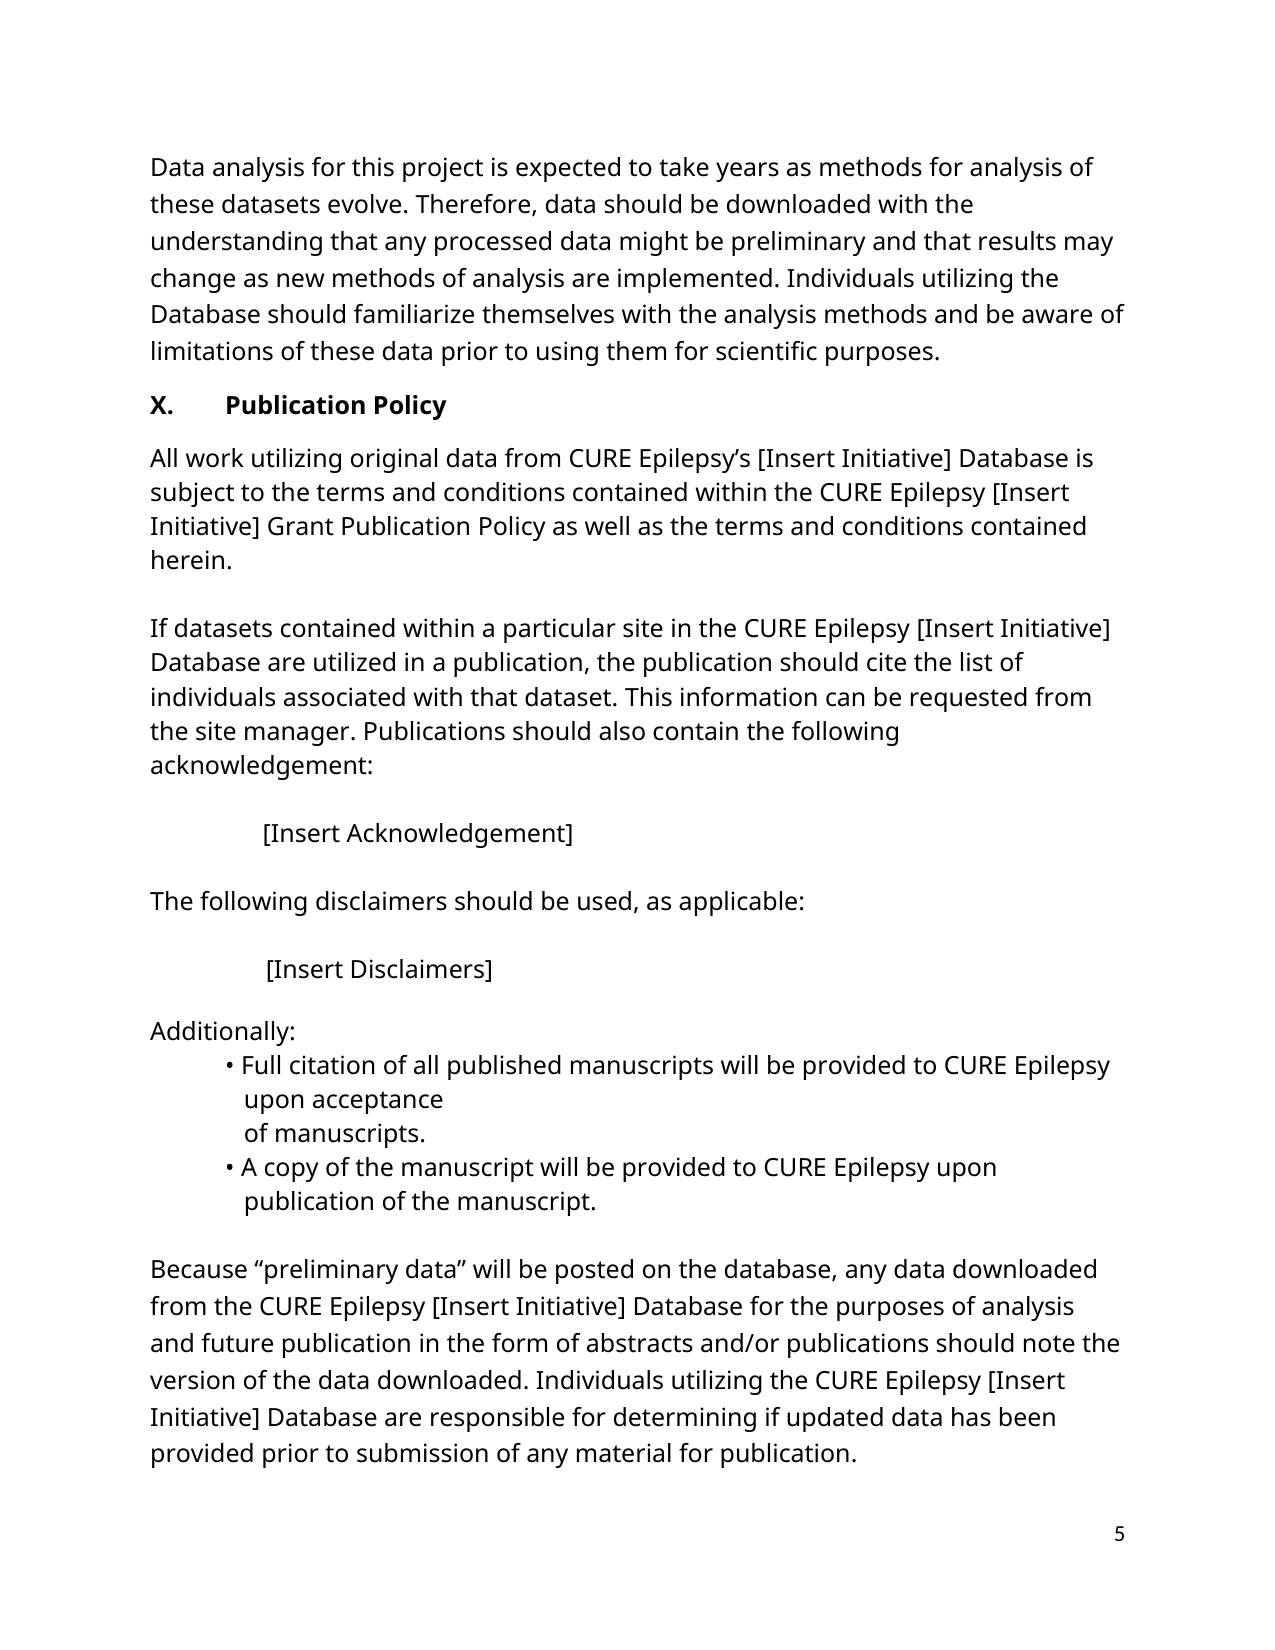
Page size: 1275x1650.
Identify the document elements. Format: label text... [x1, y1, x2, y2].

text Additionally: [150, 1014, 1125, 1048]
text Data analysis for this project is expected to take years as methods for analysis of these datasets evolve. Therefore, data should be downloaded with the understanding that any processed data might be preliminary and that results may change as new methods of analysis are implemented. Individuals utilizing the Database should familiarize themselves with the analysis methods and be aware of limitations of these data prior to using them for scientific purposes. [150, 150, 1125, 368]
text [Insert Disclaimers] [266, 952, 1125, 1014]
text of manuscripts. [244, 1116, 1125, 1150]
text If datasets contained within a particular site in the CURE Epilepsy [Insert Initiative] Database are utilized in a publication, the publication should cite the list of individuals associated with that dataset. This information can be requested from the site manager. Publications should also contain the following acknowledgement: [150, 611, 1125, 781]
text Because “preliminary data” will be posted on the database, any data downloaded from the CURE Epilepsy [Insert Initiative] Database for the purposes of analysis and future publication in the form of abstracts and/or publications should note the version of the data downloaded. Individuals utilizing the CURE Epilepsy [Insert Initiative] Database are responsible for determining if updated data has been provided prior to submission of any material for publication. [150, 1252, 1125, 1470]
text • Full citation of all published manuscripts will be provided to CURE Epilepsy upon acceptance [225, 1048, 1125, 1116]
text The following disclaimers should be used, as applicable: [150, 883, 1125, 918]
text All work utilizing original data from CURE Epilepsy’s [Insert Initiative] Database is subject to the terms and conditions contained within the CURE Epilepsy [Insert Initiative] Grant Publication Policy as well as the terms and conditions contained herein. [150, 441, 1125, 577]
text [Insert Acknowledgement] [262, 815, 1125, 849]
text • A copy of the manuscript will be provided to CURE Epilepsy upon publication of the manuscript. [225, 1150, 1134, 1218]
text X. Publication Policy [150, 387, 1125, 421]
